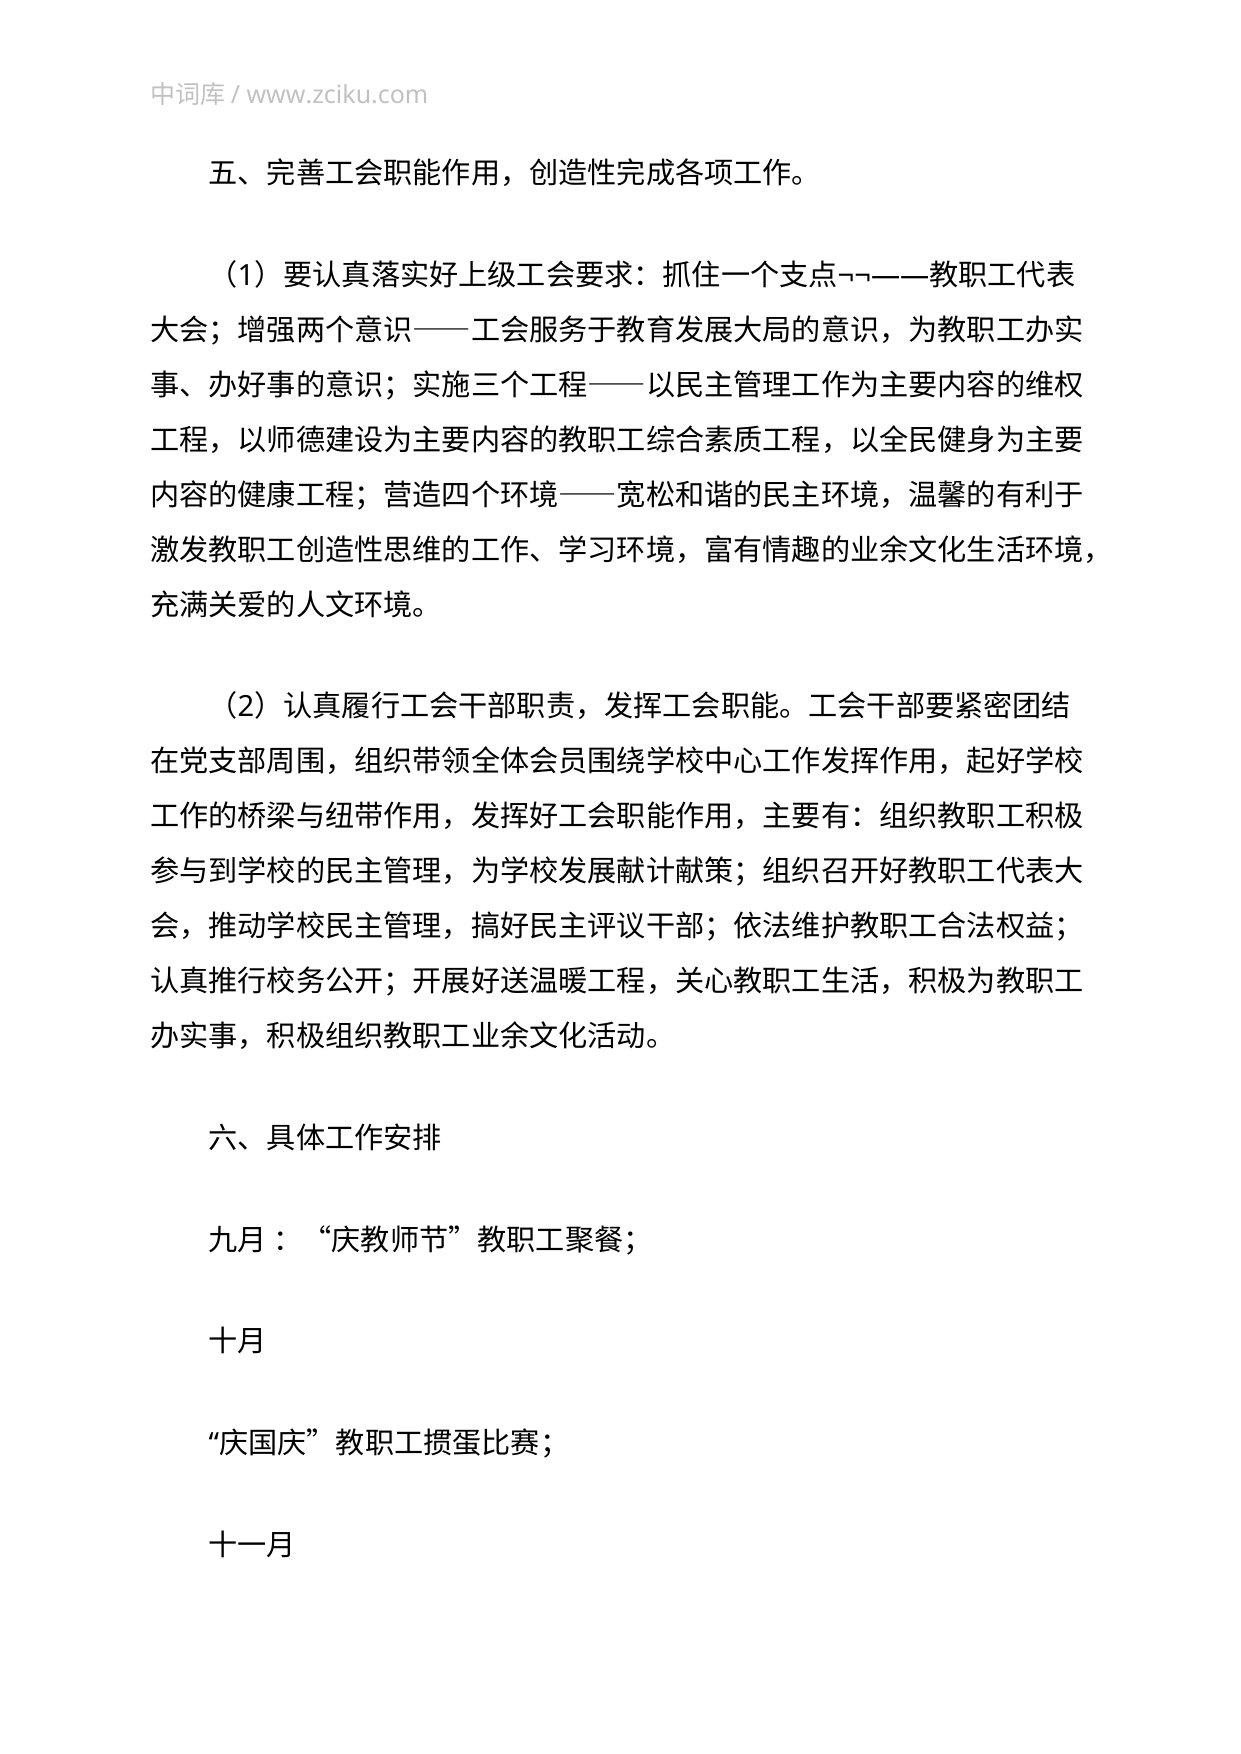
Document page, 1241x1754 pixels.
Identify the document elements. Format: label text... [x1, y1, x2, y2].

text 九月 ：“庆教师节”教职工聚餐； [150, 1216, 1090, 1258]
text （1）要认真落实好上级工会要求：抓住一个支点¬¬——教职工代表大会；增强两个意识——工会服务于教育发展大局的意识，为教职工办实事、办好事的意识；实施三个工程——以民主管理工作为主要内容的维权工程，以师德建设为主要内容的教职工综合素质工程，以全民健身为主要内容的健康工程；营造四个环境——宽松和谐的民主环境，温馨的有利于激发教职工创造性思维的工作、学习环境，富有情趣的业余文化生活环境，充满关爱的人文环境。 [150, 252, 1090, 623]
text 十一月 [150, 1522, 1090, 1564]
text 十月 [150, 1318, 1090, 1360]
text 六、具体工作安排 [150, 1114, 1090, 1157]
text 五、完善工会职能作用，创造性完成各项工作。 [150, 150, 1090, 192]
text （2）认真履行工会干部职责，发挥工会职能。工会干部要紧密团结在党支部周围，组织带领全体会员围绕学校中心工作发挥作用，起好学校工作的桥梁与纽带作用，发挥好工会职能作用，主要有：组织教职工积极参与到学校的民主管理，为学校发展献计献策；组织召开好教职工代表大会，推动学校民主管理，搞好民主评议干部；依法维护教职工合法权益；认真推行校务公开；开展好送温暖工程，关心教职工生活，积极为教职工办实事，积极组织教职工业余文化活动。 [150, 683, 1090, 1055]
text “庆国庆”教职工掼蛋比赛； [150, 1419, 1090, 1462]
